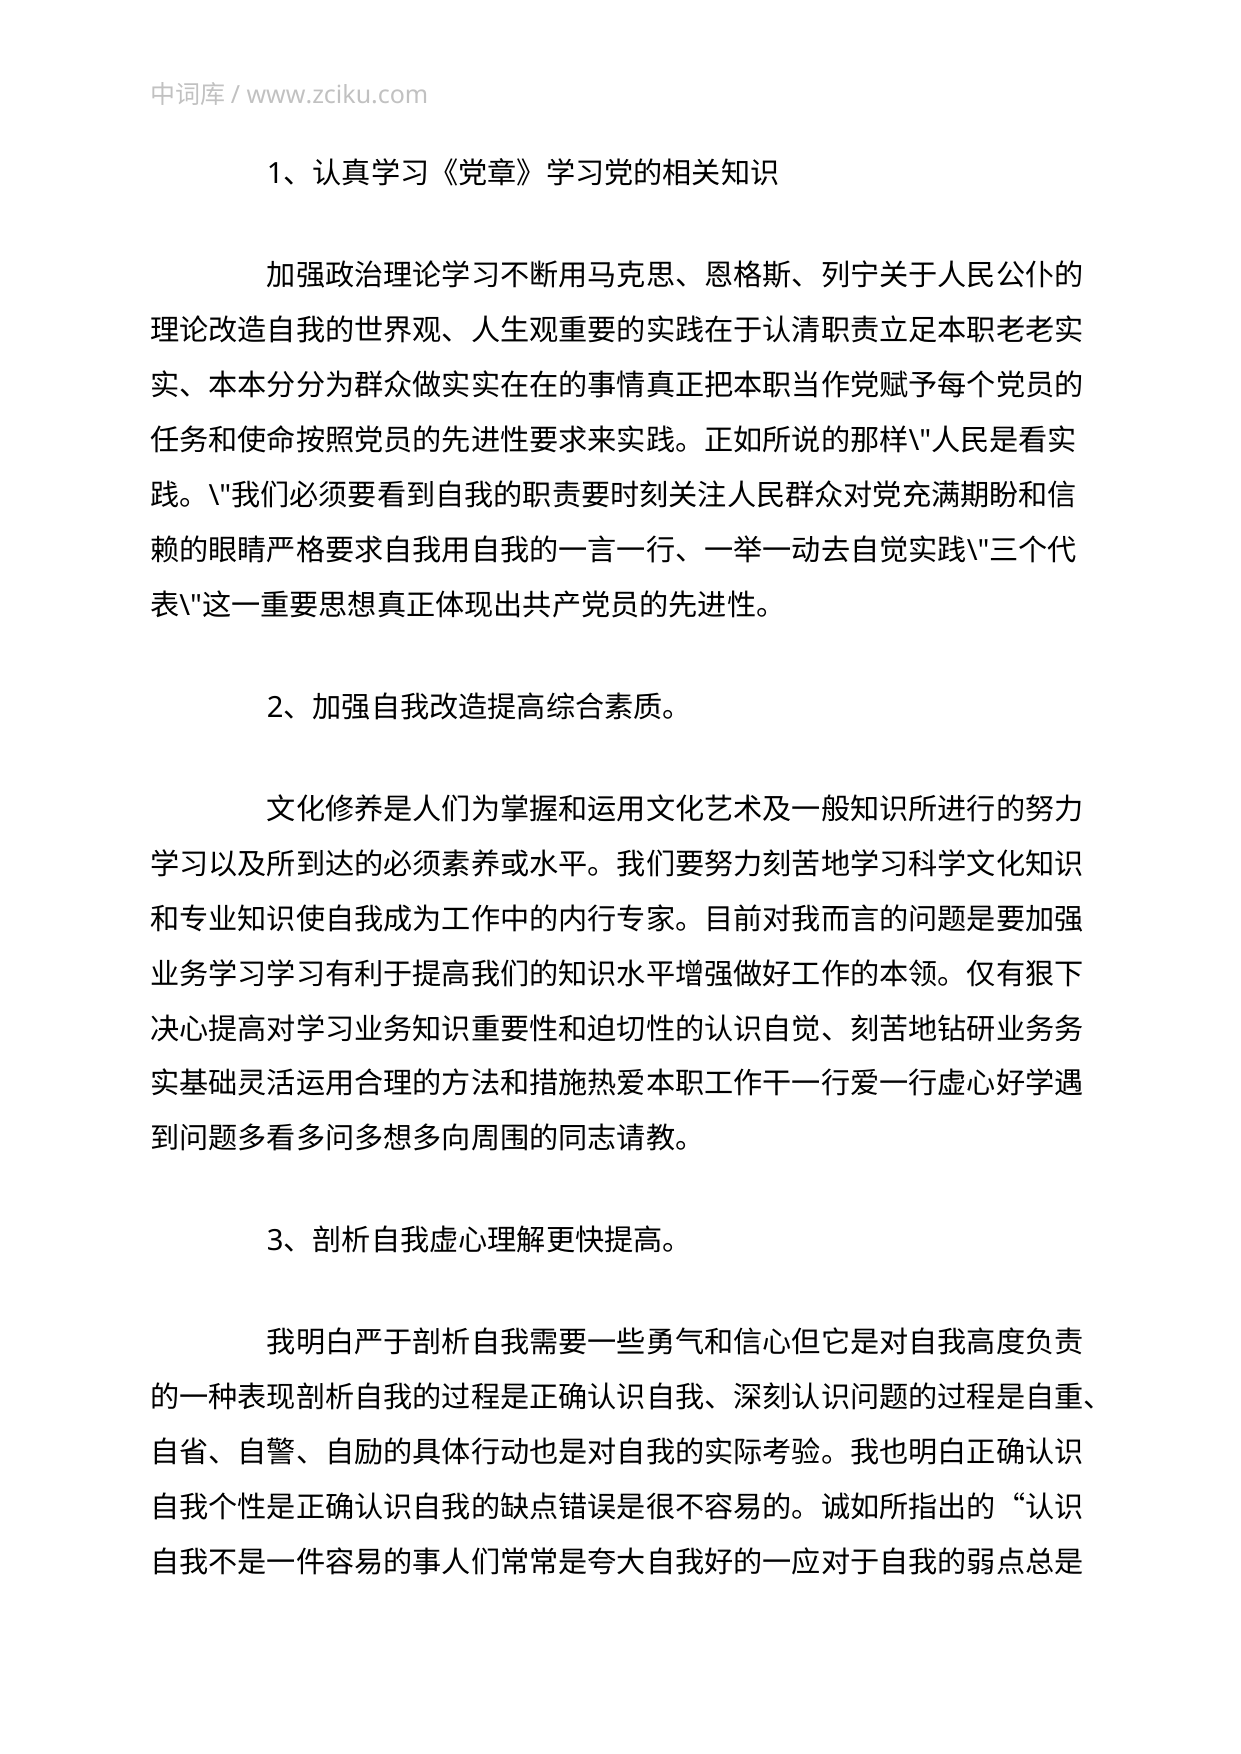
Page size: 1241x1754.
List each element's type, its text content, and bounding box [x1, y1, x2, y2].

text 3、剖析自我虚心理解更快提高。 [150, 1217, 1090, 1259]
text 文化修养是人们为掌握和运用文化艺术及一般知识所进行的努力学习以及所到达的必须素养或水平。我们要努力刻苦地学习科学文化知识和专业知识使自我成为工作中的内行专家。目前对我而言的问题是要加强业务学习学习有利于提高我们的知识水平增强做好工作的本领。仅有狠下决心提高对学习业务知识重要性和迫切性的认识自觉、刻苦地钻研业务务实基础灵活运用合理的方法和措施热爱本职工作干一行爱一行虚心好学遇到问题多看多问多想多向周围的同志请教。 [150, 786, 1090, 1157]
text 2、加强自我改造提高综合素质。 [150, 684, 1090, 726]
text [150, 1319, 1090, 1581]
text 加强政治理论学习不断用马克思、恩格斯、列宁关于人民公仆的理论改造自我的世界观、人生观重要的实践在于认清职责立足本职老老实实、本本分分为群众做实实在在的事情真正把本职当作党赋予每个党员的任务和使命按照党员的先进性要求来实践。正如所说的那样\"人民是看实践。\"我们必须要看到自我的职责要时刻关注人民群众对党充满期盼和信赖的眼睛严格要求自我用自我的一言一行、一举一动去自觉实践\"三个代表\"这一重要思想真正体现出共产党员的先进性。 [150, 252, 1090, 624]
text 1、认真学习《党章》学习党的相关知识 [150, 150, 1090, 192]
